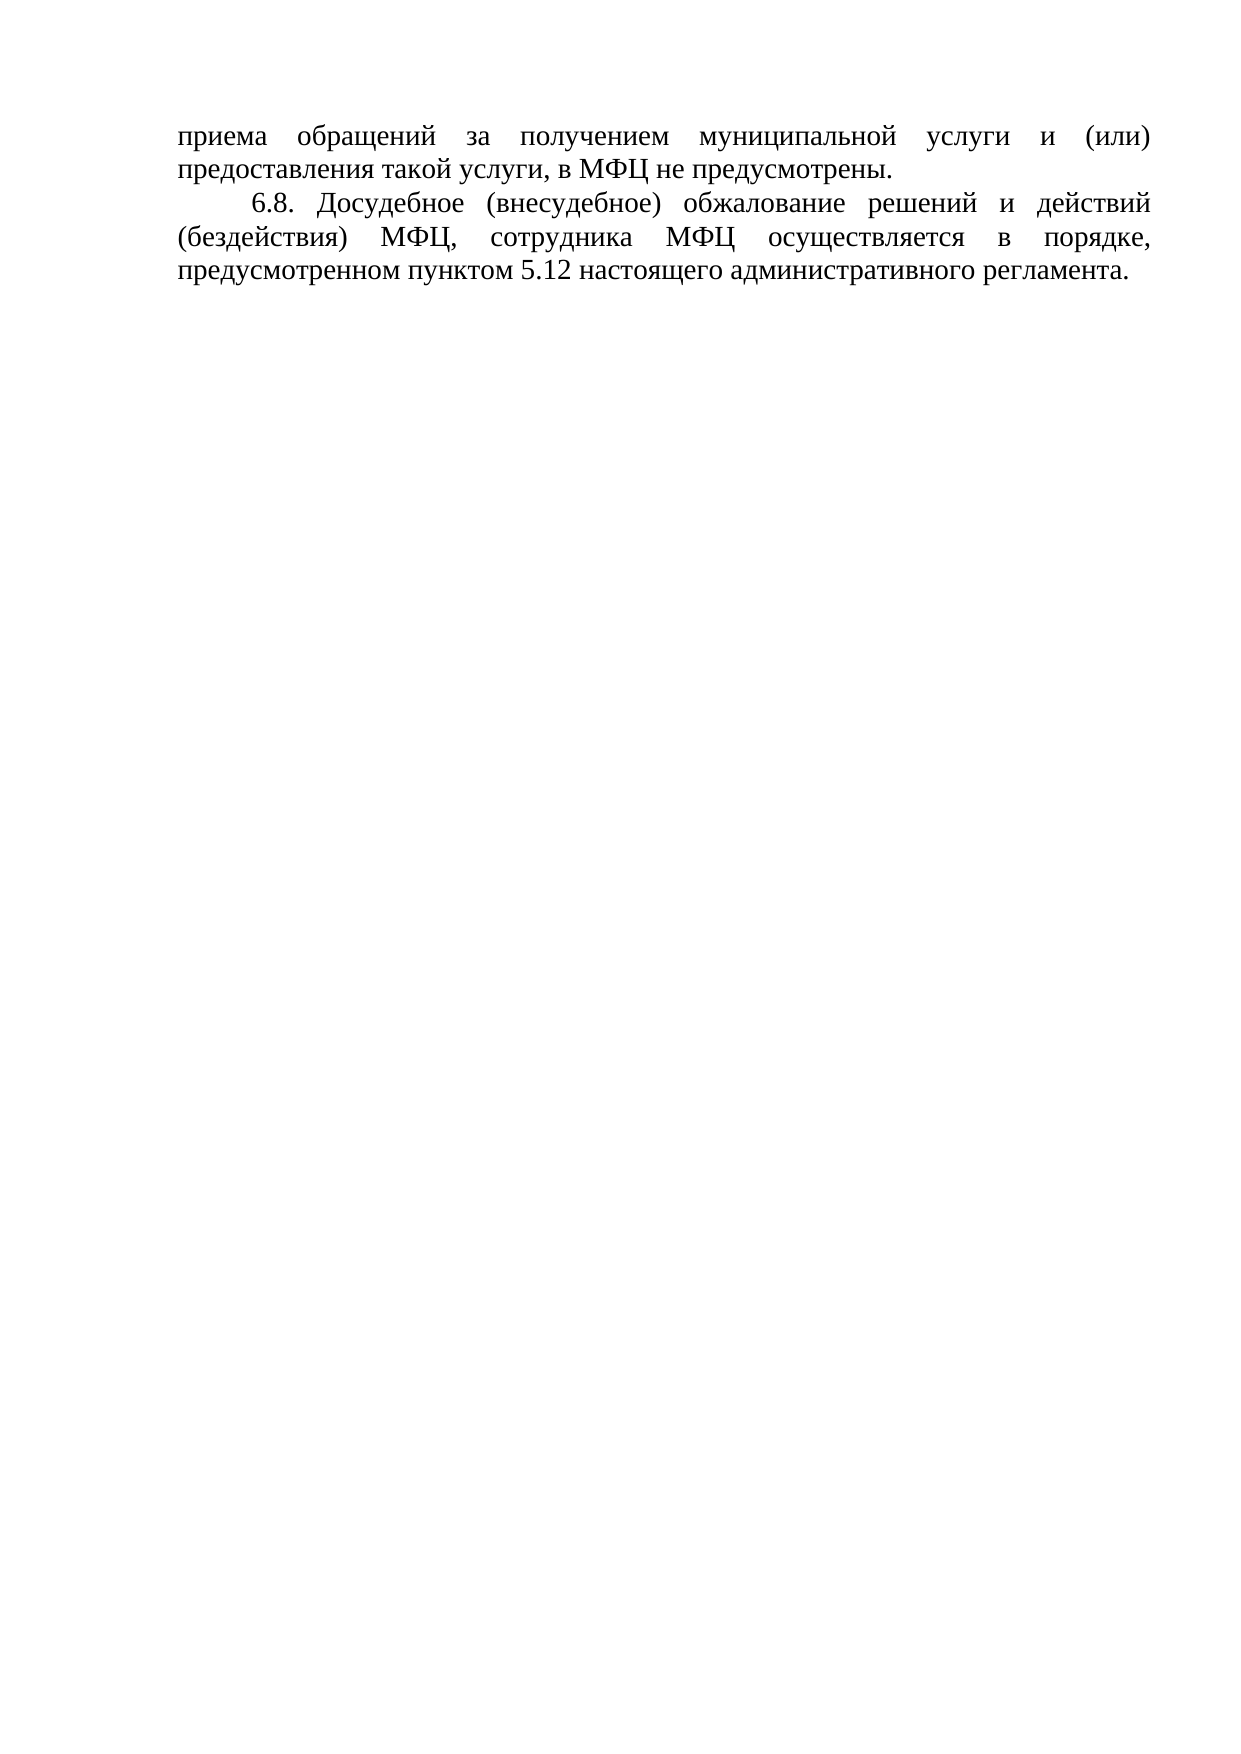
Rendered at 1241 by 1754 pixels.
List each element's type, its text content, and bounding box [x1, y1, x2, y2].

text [177, 118, 1152, 185]
text 6.8. Досудебное (внесудебное) обжалование решений и действий (бездействия) МФЦ, сотрудника МФЦ осуществляется в порядке, предусмотренном пунктом 5.12 настоящего административного регламента. [177, 185, 1152, 286]
